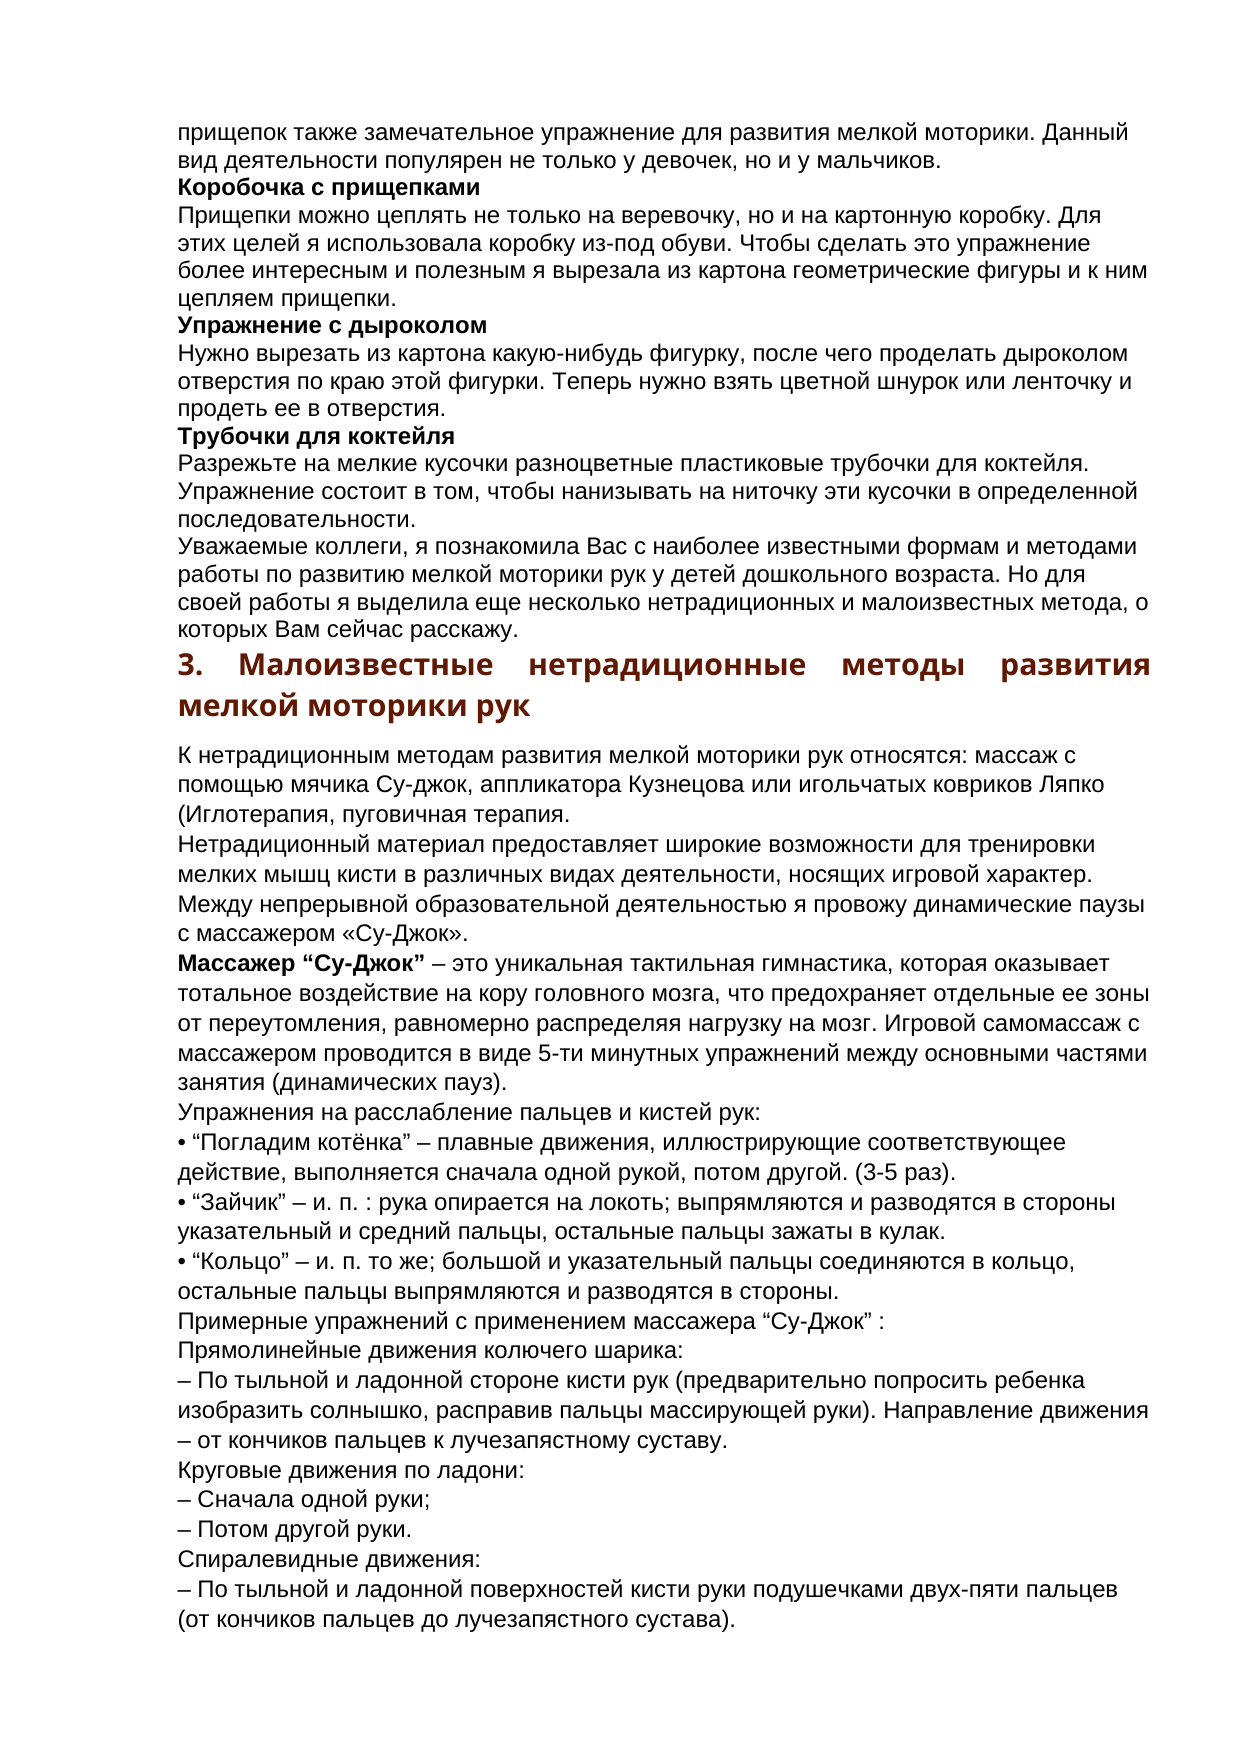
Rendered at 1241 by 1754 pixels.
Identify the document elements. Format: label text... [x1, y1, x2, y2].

text 3. Малоизвестные нетрадиционные методы развития мелкой моторики рук [177, 643, 1152, 725]
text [177, 741, 1152, 1632]
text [177, 118, 1152, 643]
